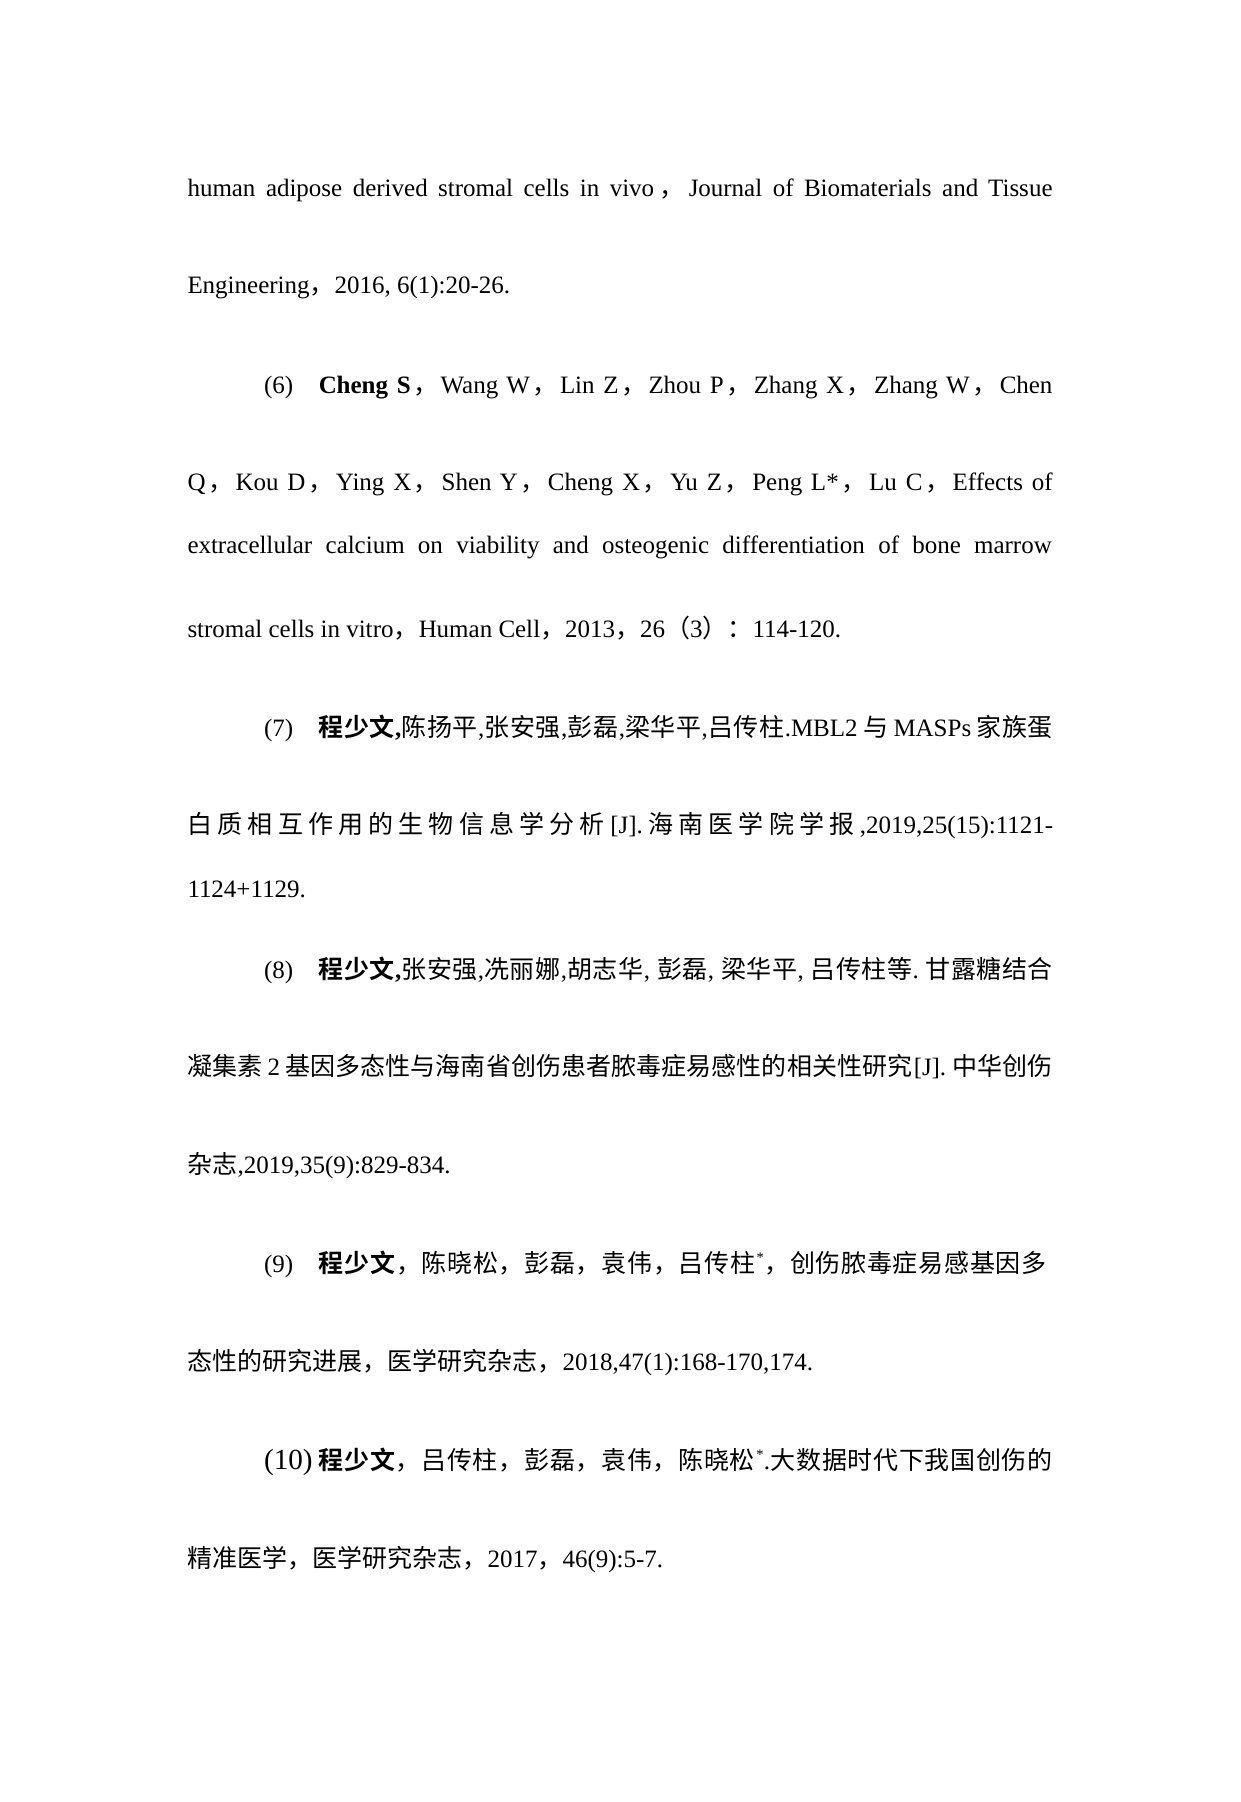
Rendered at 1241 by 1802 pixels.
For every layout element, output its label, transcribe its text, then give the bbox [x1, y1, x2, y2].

list 程少文,陈扬平,张安强,彭磊,梁华平,吕传柱.MBL2与MASPs家族蛋白质相互作用的生物信息学分析[J].海南医学院学报,2019,25(15):1121-1124+1129. [187, 693, 1053, 904]
list Cheng S，Wang W，Lin Z，Zhou P，Zhang X，Zhang W，Chen Q，Kou D，Ying X，Shen Y，Cheng X，Yu Z，Peng L*，Lu C，Effects of extracellular calcium on viability and osteogenic differentiation of bone marrow stromal cells in vitro，Human Cell，2013，26（3）：114-120. [187, 350, 1053, 659]
list 程少文，陈晓松，彭磊，袁伟，吕传柱*，创伤脓毒症易感基因多态性的研究进展，医学研究杂志，2018,47(1):168-170,174. [187, 1229, 1047, 1392]
list 程少文，吕传柱，彭磊，袁伟，陈晓松*.大数据时代下我国创伤的精准医学，医学研究杂志，2017，46(9):5-7. [187, 1426, 1053, 1589]
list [187, 153, 1053, 316]
list 程少文,张安强,冼丽娜,胡志华, 彭磊, 梁华平, 吕传柱等. 甘露糖结合凝集素2基因多态性与海南省创伤患者脓毒症易感性的相关性研究[J]. 中华创伤杂志,2019,35(9):829-834. [187, 935, 1053, 1195]
